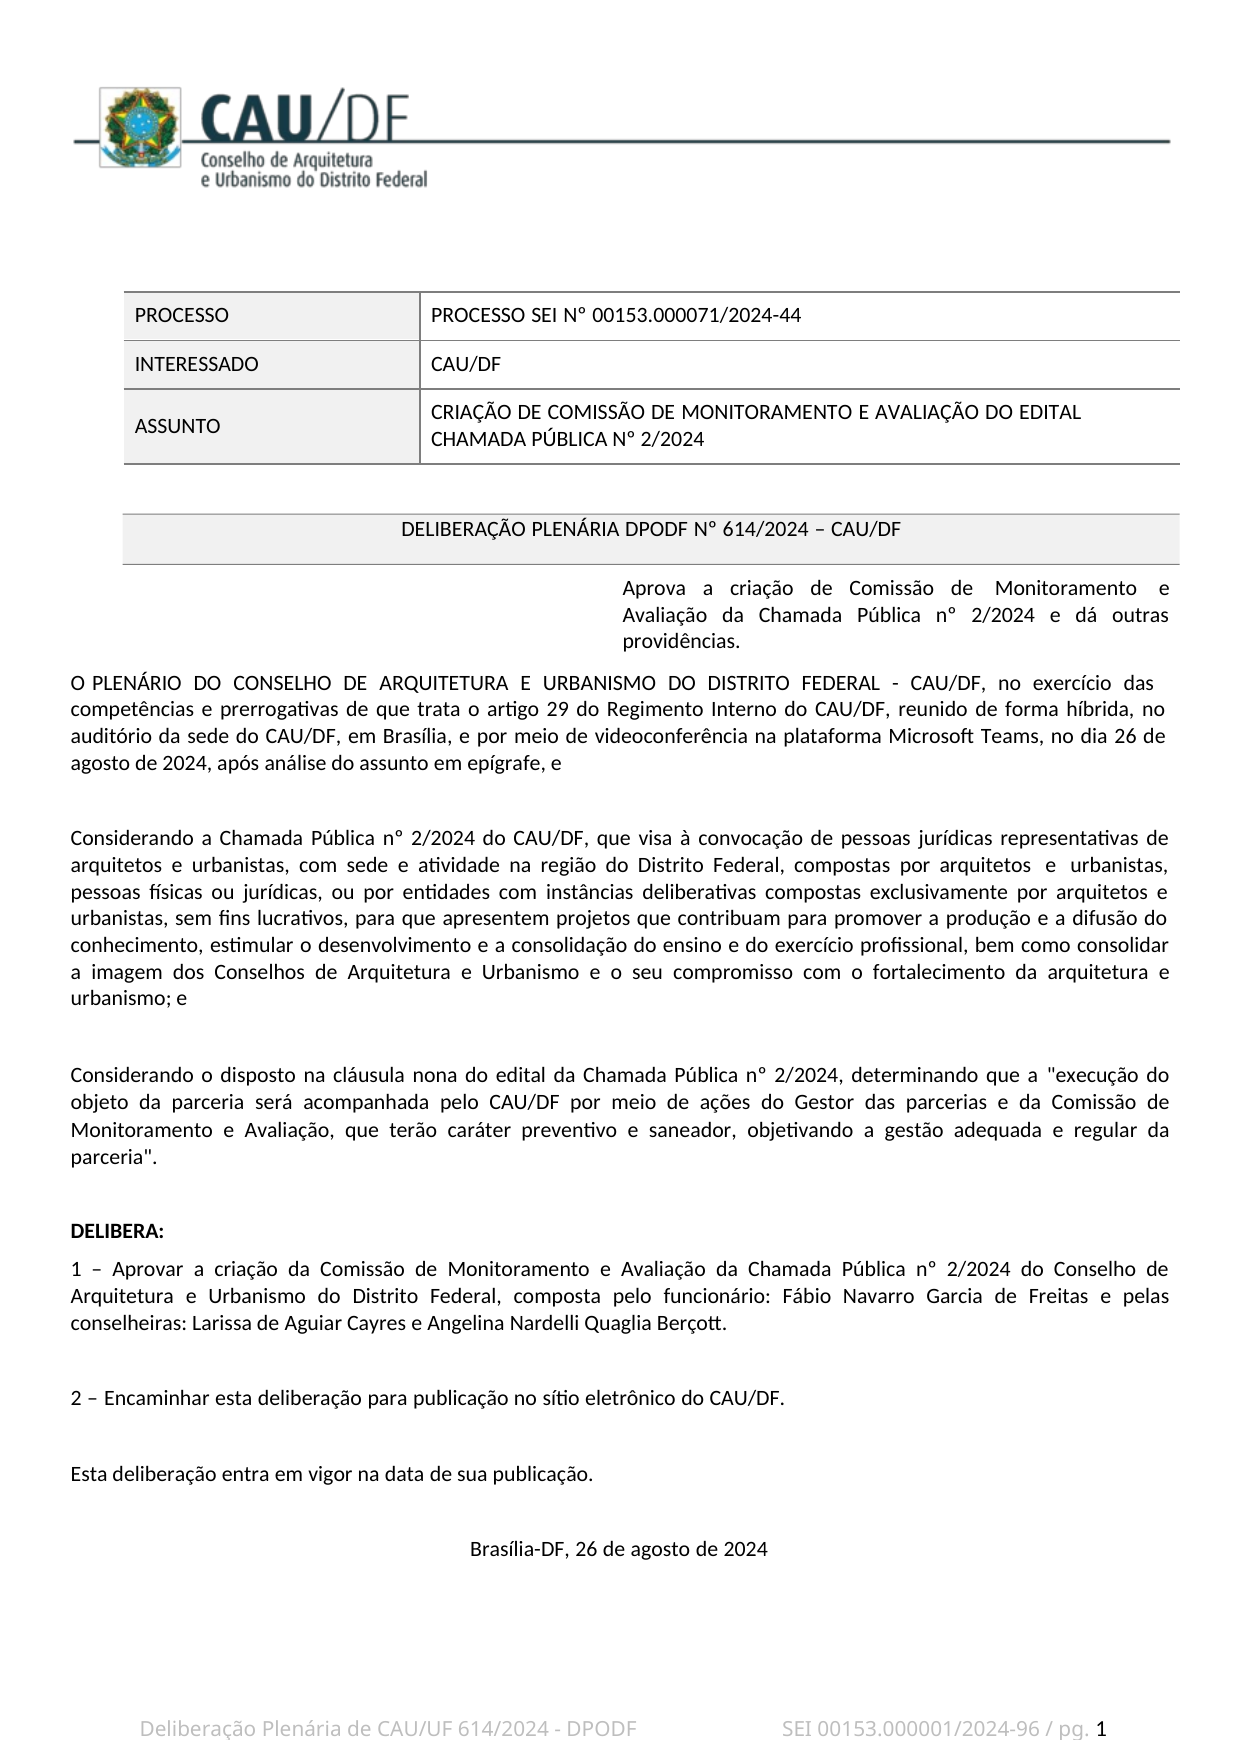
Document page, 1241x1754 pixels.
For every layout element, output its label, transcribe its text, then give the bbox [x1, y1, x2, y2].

text Aprova a criação de Comissão de Monitoramento e Avaliação da Chamada Pública nº 2/2024 e dá outras providências. [622, 519, 1169, 654]
text competências e prerrogativas de que trata o artigo 29 do Regimento Interno do CAU/DF, reunido de forma híbrida, no auditório da sede do CAU/DF, em Brasília, e por meio de videoconferência na plataforma Microsoft Teams, no dia 26 de agosto de 2024, após análise do assunto em epígrafe, e [70, 696, 1167, 776]
table_header PROCESSO SEI Nº 00153.000071/2024-44 [421, 293, 1180, 339]
text Considerando o disposto na cláusula nona do edital da Chamada Pública nº 2/2024, determinando que a "execução do objeto da parceria será acompanhada pelo CAU/DF por meio de ações do Gestor das parcerias e da Comissão de Monitoramento e Avaliação, que terão caráter preventivo e saneador, objetivando a gestão adequada e regular da parceria". [70, 1061, 1169, 1170]
list – Encaminhar esta deliberação para publicação no sítio eletrônico do CAU/DF. Esta deliberação entra em vigor na data de sua publicação. [70, 1384, 797, 1486]
text Brasília-DF, 26 de agosto de 2024 [413, 1535, 824, 1562]
subtitle DELIBERA: [70, 1218, 1194, 1244]
table_cell CAU/DF [421, 341, 1180, 388]
table_cell CRIAÇÃO DE COMISSÃO DE MONITORAMENTO E AVALIAÇÃO DO EDITAL CHAMADA PÚBLICA Nº 2/2024 [421, 390, 1180, 463]
list – Aprovar a criação da Comissão de Monitoramento e Avaliação da Chamada Pública nº 2/2024 do Conselho de Arquitetura e Urbanismo do Distrito Federal, composta pelo funcionário: Fábio Navarro Garcia de Freitas e pelas conselheiras: Larissa de Aguiar Cayres e Angelina Nardelli Quaglia Berçott. [70, 1255, 1169, 1335]
table_cell ASSUNTO [124, 390, 419, 463]
picture [72, 85, 1179, 189]
text O PLENÁRIO DO CONSELHO DE ARQUITETURA E URBANISMO DO DISTRITO FEDERAL - CAU/DF, no exercício das [70, 669, 1194, 696]
text Considerando a Chamada Pública nº 2/2024 do CAU/DF, que visa à convocação de pessoas jurídicas representativas de arquitetos e urbanistas, com sede e atividade na região do Distrito Federal, compostas por arquitetos e urbanistas, pessoas físicas ou jurídicas, ou por entidades com instâncias deliberativas compostas exclusivamente por arquitetos e urbanistas, sem fins lucrativos, para que apresentem projetos que contribuam para promover a produção e a difusão do conhecimento, estimular o desenvolvimento e a consolidação do ensino e do exercício profissional, bem como consolidar a imagem dos Conselhos de Arquitetura e Urbanismo e o seu compromisso com o fortalecimento da arquitetura e urbanismo; e [70, 824, 1170, 1011]
table_cell INTERESSADO [124, 341, 419, 388]
table_header PROCESSO [124, 293, 419, 339]
